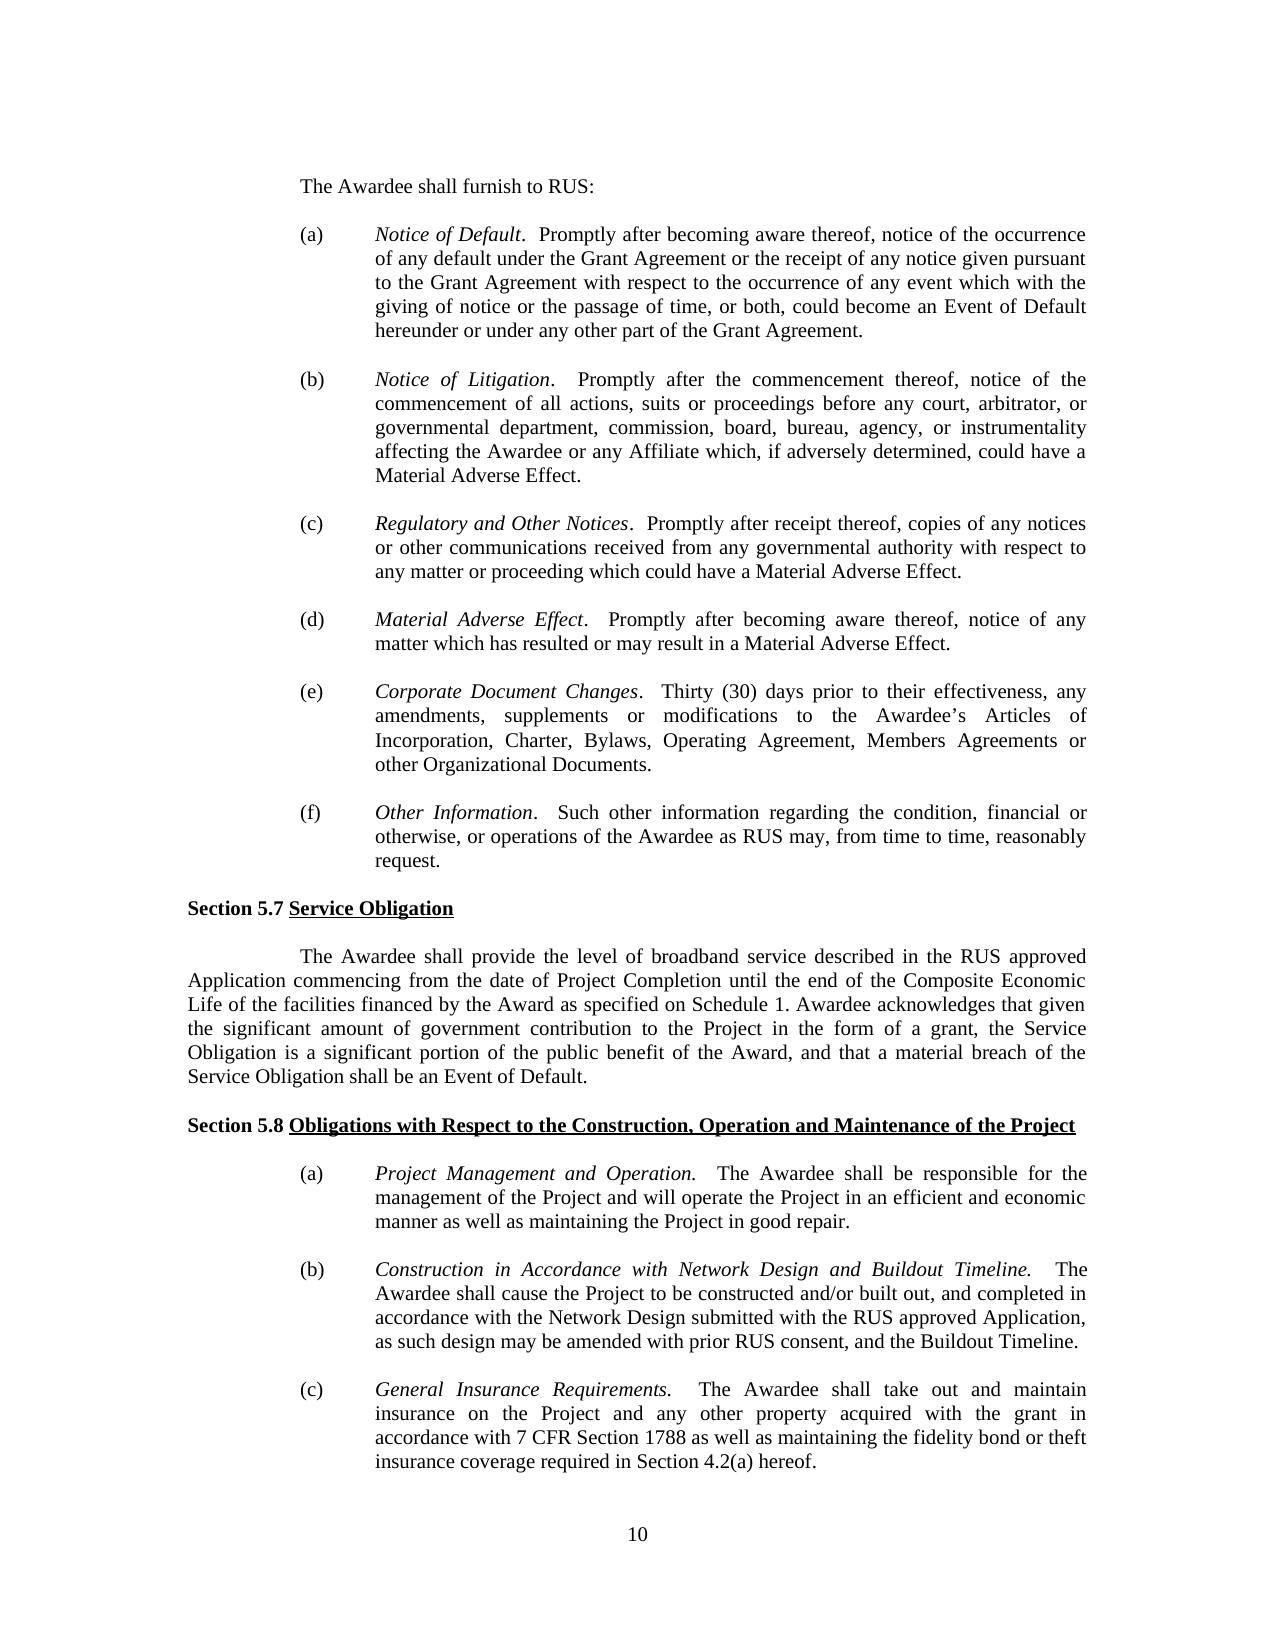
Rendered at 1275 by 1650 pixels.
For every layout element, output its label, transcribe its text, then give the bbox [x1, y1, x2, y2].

text (b) Construction in Accordance with Network Design and Buildout Timeline. The Awardee shall cause the Project to be constructed and/or built out, and completed in accordance with the Network Design submitted with the RUS approved Application, as such design may be amended with prior RUS consent, and the Buildout Timeline. [187, 1257, 1087, 1353]
text (c) General Insurance Requirements. The Awardee shall take out and maintain insurance on the Project and any other property acquired with the grant in accordance with 7 CFR Section 1788 as well as maintaining the fidelity bond or theft insurance coverage required in Section 4.2(a) hereof. [187, 1377, 1087, 1473]
text (c) Regulatory and Other Notices. Promptly after receipt thereof, copies of any notices or other communications received from any governmental authority with respect to any matter or proceeding which could have a Material Adverse Effect. [300, 511, 1087, 583]
text Section 5.8 Obligations with Respect to the Construction, Operation and Maintenance of the Project [187, 1112, 1087, 1137]
text The Awardee shall furnish to RUS: [187, 174, 1087, 198]
text (a) Notice of Default. Promptly after becoming aware thereof, notice of the occurrence of any default under the Grant Agreement or the receipt of any notice given pursuant to the Grant Agreement with respect to the occurrence of any event which with the giving of notice or the passage of time, or both, could become an Event of Default hereunder or under any other part of the Grant Agreement. [0, 222, 1087, 342]
text Section 5.7 Service Obligation [187, 896, 1087, 920]
text (a) Project Management and Operation. The Awardee shall be responsible for the management of the Project and will operate the Project in an efficient and economic manner as well as maintaining the Project in good repair. [187, 1161, 1087, 1233]
text (e) Corporate Document Changes. Thirty (30) days prior to their effectiveness, any amendments, supplements or modifications to the Awardee’s Articles of Incorporation, Charter, Bylaws, Operating Agreement, Members Agreements or other Organizational Documents. [300, 679, 1087, 776]
text (d) Material Adverse Effect. Promptly after becoming aware thereof, notice of any matter which has resulted or may result in a Material Adverse Effect. [300, 607, 1087, 655]
text (b) Notice of Litigation. Promptly after the commencement thereof, notice of the commencement of all actions, suits or proceedings before any court, arbitrator, or governmental department, commission, board, bureau, agency, or instrumentality affecting the Awardee or any Affiliate which, if adversely determined, could have a Material Adverse Effect. [0, 367, 1087, 487]
text (f) Other Information. Such other information regarding the condition, financial or otherwise, or operations of the Awardee as RUS may, from time to time, reasonably request. [300, 800, 1087, 872]
text The Awardee shall provide the level of broadband service described in the RUS approved Application commencing from the date of Project Completion until the end of the Composite Economic Life of the facilities financed by the Award as specified on Schedule 1. Awardee acknowledges that given the significant amount of government contribution to the Project in the form of a grant, the Service Obligation is a significant portion of the public benefit of the Award, and that a material breach of the Service Obligation shall be an Event of Default. [187, 944, 1087, 1088]
